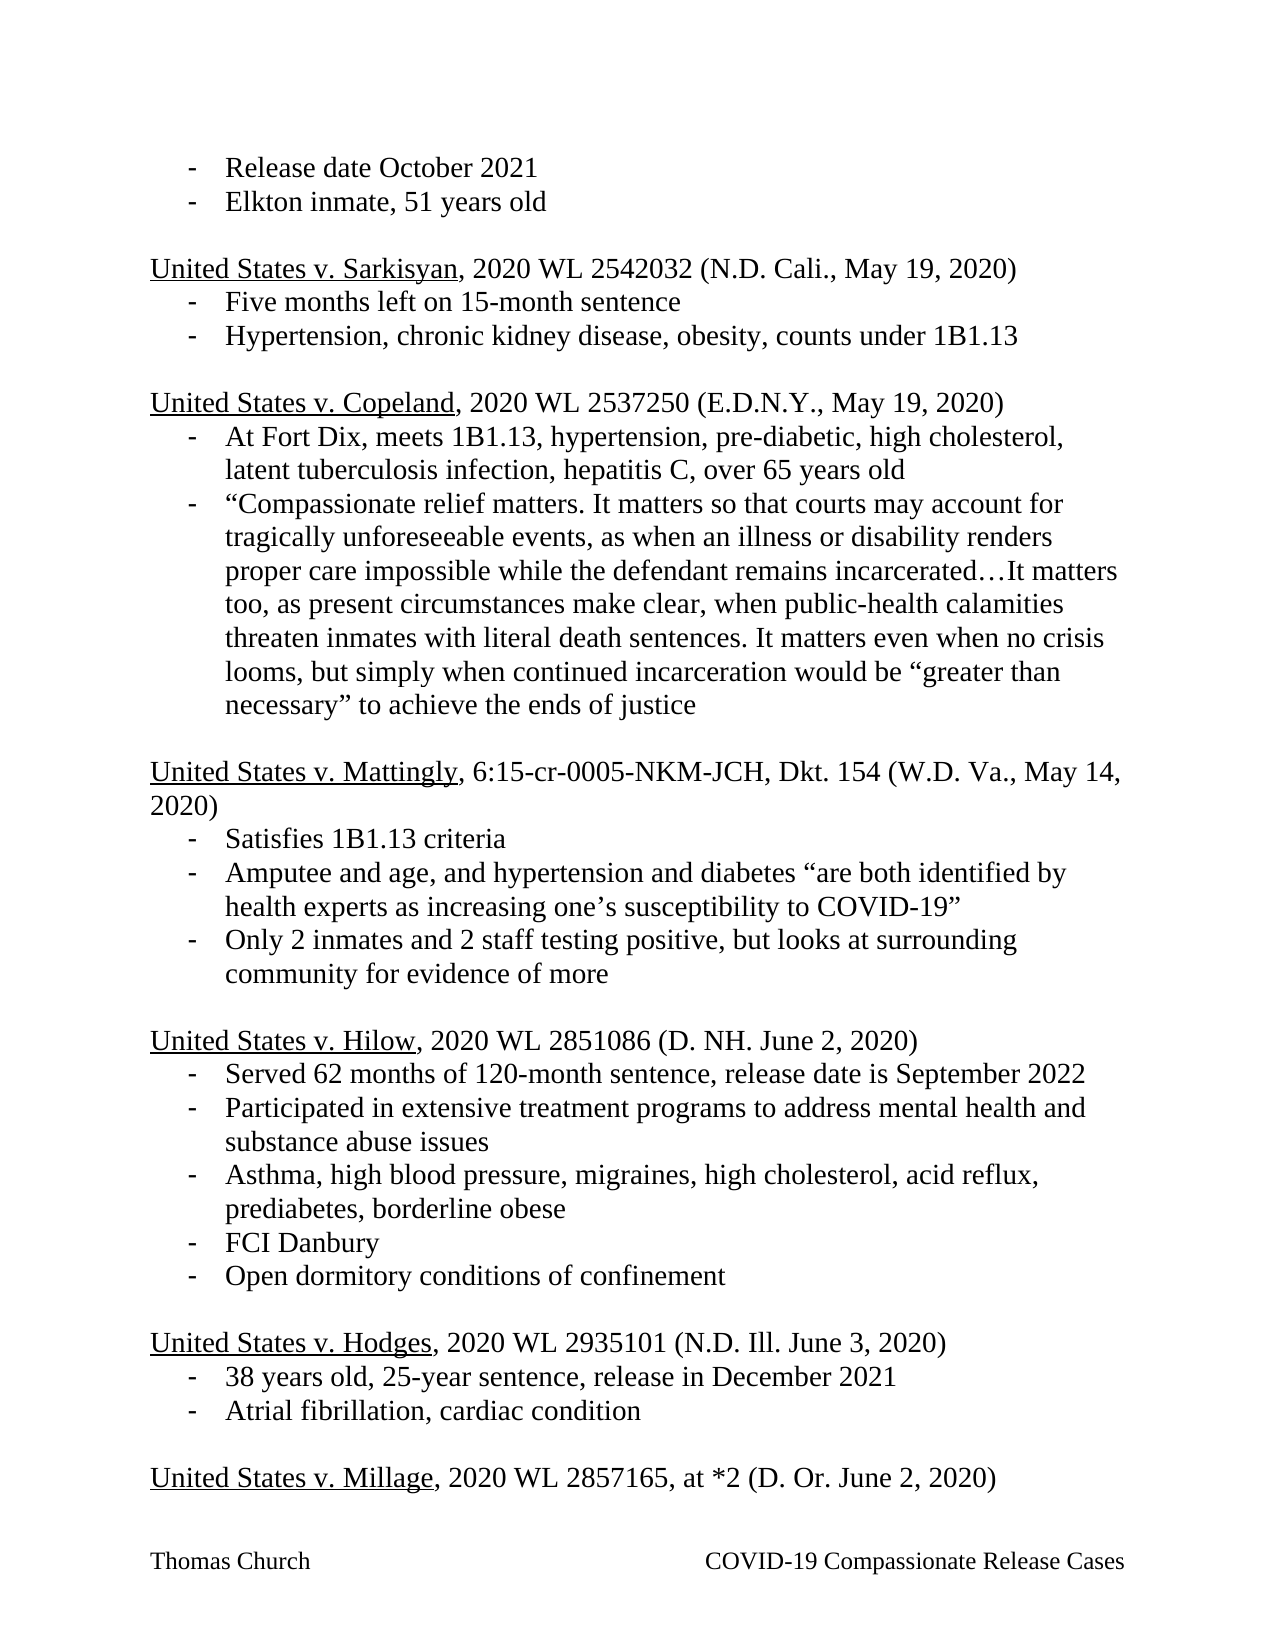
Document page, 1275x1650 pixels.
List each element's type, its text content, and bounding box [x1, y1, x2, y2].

list Asthma, high blood pressure, migraines, high cholesterol, acid reflux, prediabetes, borderline obese [187, 1157, 1125, 1224]
list Served 62 months of 120-month sentence, release date is September 2022 [187, 1057, 1125, 1090]
list Atrial fibrillation, cardiac condition [187, 1393, 1125, 1426]
list Hypertension, chronic kidney disease, obesity, counts under 1B1.13 [187, 318, 1125, 352]
list Release date October 2021 [187, 150, 1125, 184]
list 38 years old, 25-year sentence, release in December 2021 [187, 1359, 1125, 1393]
text United States v. Millage, 2020 WL 2857165, at *2 (D. Or. June 2, 2020) [150, 1460, 1125, 1493]
list Participated in extensive treatment programs to address mental health and substance abuse issues [187, 1090, 1125, 1157]
list Amputee and age, and hypertension and diabetes “are both identified by health experts as increasing one’s susceptibility to COVID-19” [187, 855, 1125, 922]
list Only 2 inmates and 2 staff testing positive, but looks at surrounding community for evidence of more [187, 922, 1125, 989]
text United States v. Copeland, 2020 WL 2537250 (E.D.N.Y., May 19, 2020) [150, 385, 1125, 419]
list FCI Danbury [187, 1224, 1125, 1258]
text United States v. Hilow, 2020 WL 2851086 (D. NH. June 2, 2020) [150, 1023, 1125, 1057]
list Open dormitory conditions of confinement [187, 1258, 1125, 1292]
text United States v. Mattingly, 6:15-cr-0005-NKM-JCH, Dkt. 154 (W.D. Va., May 14, 2020) [150, 754, 1125, 821]
list “Compassionate relief matters. It matters so that courts may account for tragically unforeseeable events, as when an illness or disability renders proper care impossible while the defendant remains incarcerated…It matters too, as present circumstances make clear, when public-health calamities threaten inmates with literal death sentences. It matters even when no crisis looms, but simply when continued incarceration would be “greater than necessary” to achieve the ends of justice [187, 486, 1125, 721]
list Satisfies 1B1.13 criteria [187, 821, 1125, 855]
list At Fort Dix, meets 1B1.13, hypertension, pre-diabetic, high cholesterol, latent tuberculosis infection, hepatitis C, over 65 years old [187, 419, 1125, 486]
list Elkton inmate, 51 years old [187, 184, 1125, 217]
text United States v. Hodges, 2020 WL 2935101 (N.D. Ill. June 3, 2020) [150, 1325, 1125, 1359]
text United States v. Sarkisyan, 2020 WL 2542032 (N.D. Cali., May 19, 2020) [150, 251, 1125, 284]
list Five months left on 15-month sentence [187, 284, 1125, 318]
